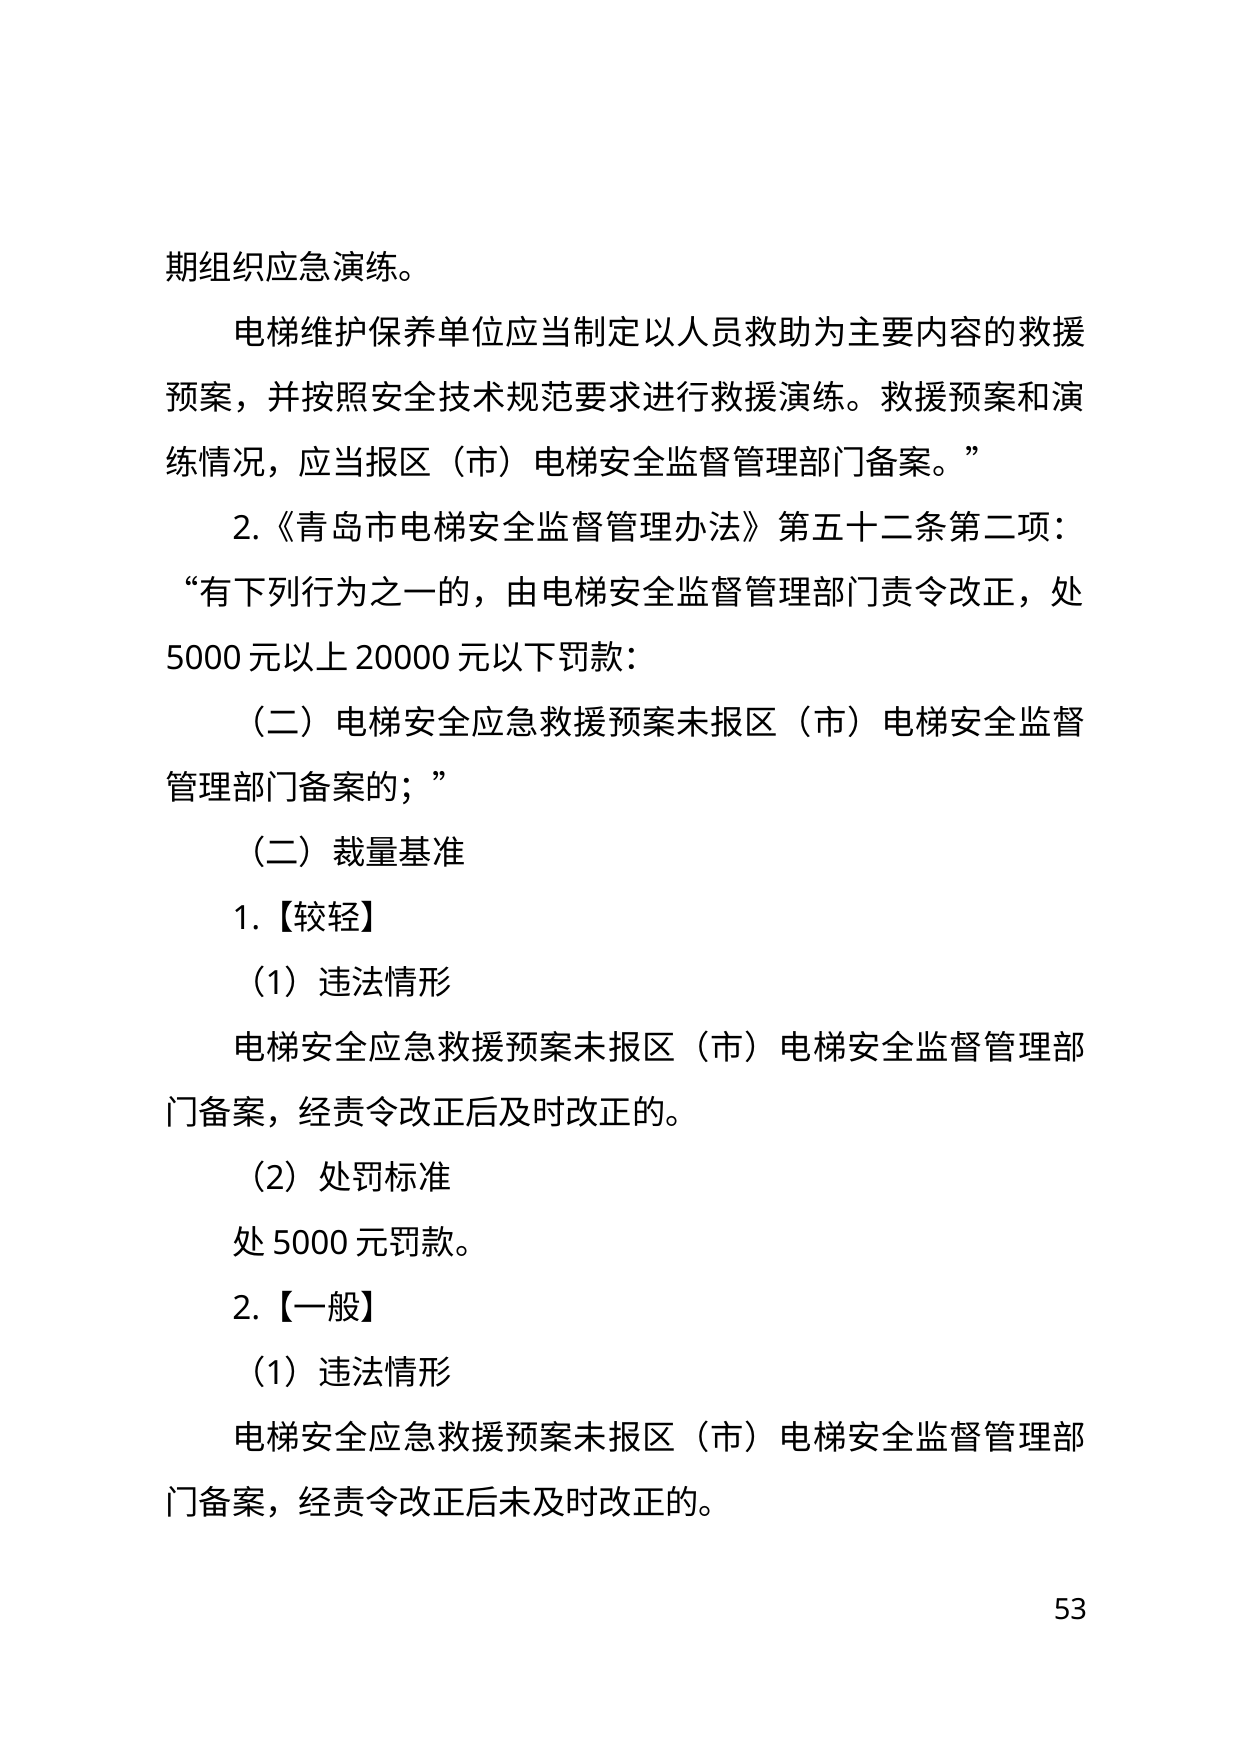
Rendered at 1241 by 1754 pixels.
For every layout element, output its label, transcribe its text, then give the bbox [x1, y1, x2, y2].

text （二）裁量基准 [165, 818, 1087, 883]
text 2.【一般】 [165, 1273, 1087, 1338]
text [165, 233, 1087, 298]
text 处5000元罚款。 [165, 1208, 1087, 1273]
text （二）电梯安全应急救援预案未报区（市）电梯安全监督管理部门备案的；” [165, 688, 1087, 818]
text 电梯安全应急救援预案未报区（市）电梯安全监督管理部门备案，经责令改正后及时改正的。 [165, 1013, 1087, 1143]
text （1）违法情形 [165, 1338, 1087, 1403]
text 电梯维护保养单位应当制定以人员救助为主要内容的救援预案，并按照安全技术规范要求进行救援演练。救援预案和演练情况，应当报区（市）电梯安全监督管理部门备案。” [165, 298, 1087, 493]
text （2）处罚标准 [165, 1143, 1087, 1208]
text （1）违法情形 [165, 948, 1087, 1013]
text 电梯安全应急救援预案未报区（市）电梯安全监督管理部门备案，经责令改正后未及时改正的。 [165, 1403, 1087, 1533]
text 2.《青岛市电梯安全监督管理办法》第五十二条第二项：“有下列行为之一的，由电梯安全监督管理部门责令改正，处5000元以上20000元以下罚款： [165, 493, 1087, 688]
text 1.【较轻】 [165, 883, 1087, 948]
